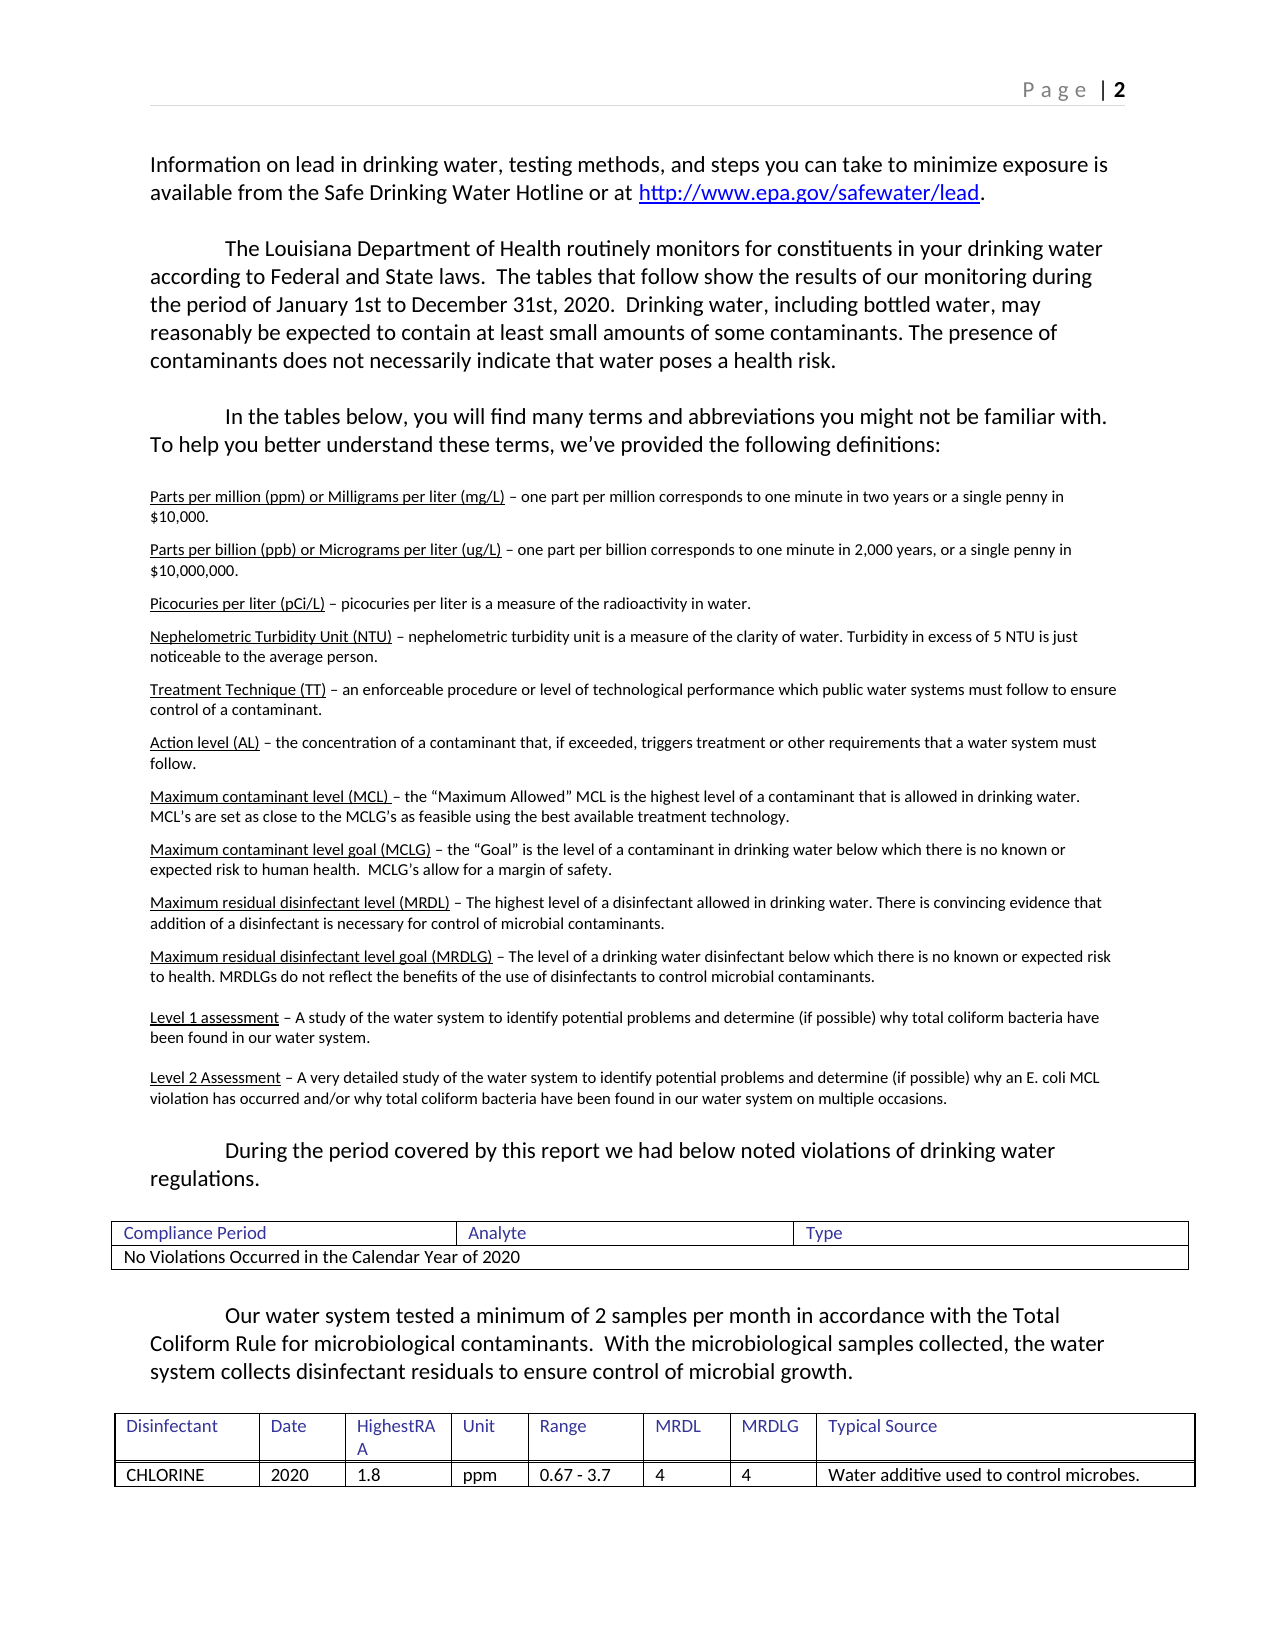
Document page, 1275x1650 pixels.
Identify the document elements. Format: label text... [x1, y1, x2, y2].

table_cell No Violations Occurred in the Calendar Year of 2020 [112, 1246, 1188, 1268]
table_header MRDLG [731, 1414, 816, 1460]
table_cell 2020 [260, 1463, 345, 1486]
table_header Compliance Period [112, 1222, 456, 1244]
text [150, 150, 1125, 206]
table_header Typical Source [817, 1414, 1194, 1460]
text During the period covered by this report we had below noted violations of drinking water regulations. [150, 1136, 1125, 1192]
table_cell 0.67 - 3.7 [529, 1463, 643, 1486]
text Level 1 assessment – A study of the water system to identify potential problems and determine (if possible) why total coliform bacteria have been found in our water system. [150, 1007, 1125, 1047]
table_header Unit [452, 1414, 528, 1460]
text Maximum residual disinfectant level (MRDL) – The highest level of a disinfectant allowed in drinking water. There is convincing evidence that addition of a disinfectant is necessary for control of microbial contaminants. [150, 893, 1125, 933]
text Parts per billion (ppb) or Micrograms per liter (ug/L) – one part per billion corresponds to one minute in 2,000 years, or a single penny in $10,000,000. [150, 539, 1125, 580]
text Maximum contaminant level goal (MCLG) – the “Goal” is the level of a contaminant in drinking water below which there is no known or expected risk to human health. MCLG’s allow for a margin of safety. [150, 839, 1125, 880]
text In the tables below, you will find many terms and abbreviations you might not be familiar with. To help you better understand these terms, we’ve provided the following definitions: [150, 402, 1125, 458]
text Treatment Technique (TT) – an enforceable procedure or level of technological performance which public water systems must follow to ensure control of a contaminant. [150, 679, 1125, 720]
text Level 2 Assessment – A very detailed study of the water system to identify potential problems and determine (if possible) why an E. coli MCL violation has occurred and/or why total coliform bacteria have been found in our water system on multiple occasions. [150, 1068, 1125, 1108]
table_cell CHLORINE [116, 1463, 259, 1486]
table_header HighestRAA [346, 1414, 451, 1460]
table_header Type [794, 1222, 1188, 1244]
text Picocuries per liter (pCi/L) – picocuries per liter is a measure of the radioactivity in water. [150, 593, 1125, 613]
table_cell ppm [452, 1463, 528, 1486]
table_header Range [529, 1414, 643, 1460]
table_header Date [260, 1414, 345, 1460]
table_cell 4 [644, 1463, 730, 1486]
text Parts per million (ppm) or Milligrams per liter (mg/L) – one part per million corresponds to one minute in two years or a single penny in $10,000. [150, 486, 1125, 527]
table_cell 4 [731, 1463, 816, 1486]
text Maximum residual disinfectant level goal (MRDLG) – The level of a drinking water disinfectant below which there is no known or expected risk to health. MRDLGs do not reflect the benefits of the use of disinfectants to control microbial contaminants. [150, 946, 1125, 987]
text Nephelometric Turbidity Unit (NTU) – nephelometric turbidity unit is a measure of the clarity of water. Turbidity in excess of 5 NTU is just noticeable to the average person. [150, 626, 1125, 667]
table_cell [817, 1463, 1194, 1486]
text Maximum contaminant level (MCL) – the “Maximum Allowed” MCL is the highest level of a contaminant that is allowed in drinking water. MCL’s are set as close to the MCLG’s as feasible using the best available treatment technology. [150, 786, 1125, 827]
text Our water system tested a minimum of 2 samples per month in accordance with the Total Coliform Rule for microbiological contaminants. With the microbiological samples collected, the water system collects disinfectant residuals to ensure control of microbial growth. [150, 1301, 1125, 1385]
table_cell 1.8 [346, 1463, 451, 1486]
table_header Analyte [457, 1222, 793, 1244]
table_header MRDL [644, 1414, 730, 1460]
text Action level (AL) – the concentration of a contaminant that, if exceeded, triggers treatment or other requirements that a water system must follow. [150, 733, 1125, 773]
text The Louisiana Department of Health routinely monitors for constituents in your drinking water according to Federal and State laws. The tables that follow show the results of our monitoring during the period of January 1st to December 31st, 2020. Drinking water, including bottled water, may reasonably be expected to contain at least small amounts of some contaminants. The presence of contaminants does not necessarily indicate that water poses a health risk. [150, 234, 1125, 374]
table_header Disinfectant [116, 1414, 259, 1460]
